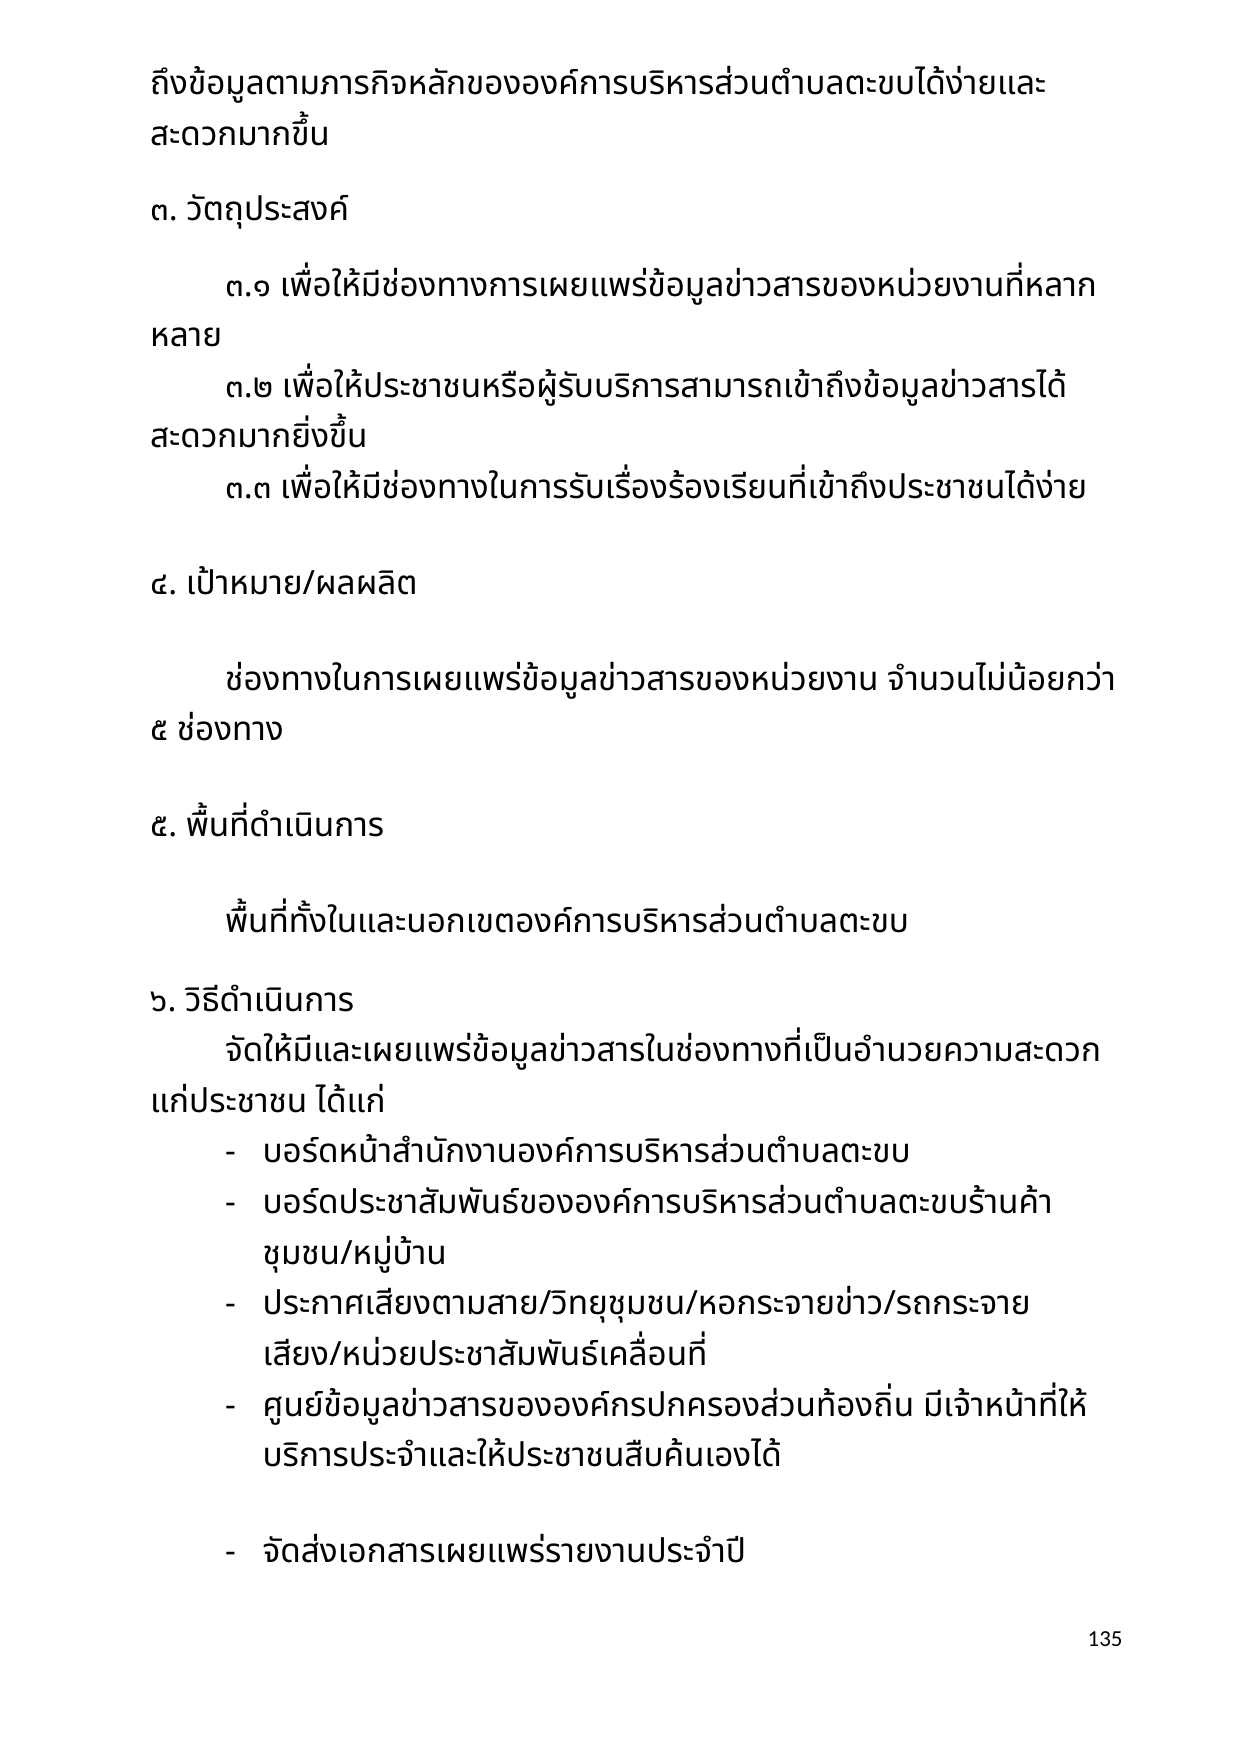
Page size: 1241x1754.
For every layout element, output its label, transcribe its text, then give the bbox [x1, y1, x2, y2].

text ๓.๑ เพื่อให้มีช่องทางการเผยแพร่ข้อมูลข่าวสารของหน่วยงานที่หลากหลาย [150, 261, 1122, 362]
text ๔. เป้าหมาย/ผลผลิต [150, 559, 1122, 609]
text ๖. วิธีดำเนินการ [150, 976, 1095, 1026]
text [150, 59, 1122, 160]
text พื้นที่ทั้งในและนอกเขตองค์การบริหารส่วนตำบลตะขบ [150, 897, 1122, 947]
list บอร์ดประชาสัมพันธ์ขององค์การบริหารส่วนตำบลตะขบร้านค้าชุมชน/หมู่บ้าน [225, 1178, 1122, 1279]
list จัดส่งเอกสารเผยแพร่รายงานประจำปี [225, 1527, 1122, 1577]
list ศูนย์ข้อมูลข่าวสารขององค์กรปกครองส่วนท้องถิ่น มีเจ้าหน้าที่ให้บริการประจำและให้ประชาชนสืบค้นเองได้ [225, 1380, 1122, 1481]
text ๓.๓ เพื่อให้มีช่องทางในการรับเรื่องร้องเรียนที่เข้าถึงประชาชนได้ง่าย [150, 463, 1122, 513]
text ๓. วัตถุประสงค์ [150, 185, 1122, 236]
text ๕. พื้นที่ดำเนินการ [150, 801, 1095, 852]
text จัดให้มีและเผยแพร่ข้อมูลข่าวสารในช่องทางที่เป็นอำนวยความสะดวกแก่ประชาชน ได้แก่ [150, 1026, 1122, 1127]
list บอร์ดหน้าสำนักงานองค์การบริหารส่วนตำบลตะขบ [225, 1127, 1122, 1178]
text ช่องทางในการเผยแพร่ข้อมูลข่าวสารของหน่วยงาน จำนวนไม่น้อยกว่า ๕ ช่องทาง [150, 655, 1122, 756]
text ๓.๒ เพื่อให้ประชาชนหรือผู้รับบริการสามารถเข้าถึงข้อมูลข่าวสารได้สะดวกมากยิ่งขึ้น [150, 362, 1122, 463]
list ประกาศเสียงตามสาย/วิทยุชุมชน/หอกระจายข่าว/รถกระจายเสียง/หน่วยประชาสัมพันธ์เคลื่อนที่ [225, 1279, 1122, 1380]
